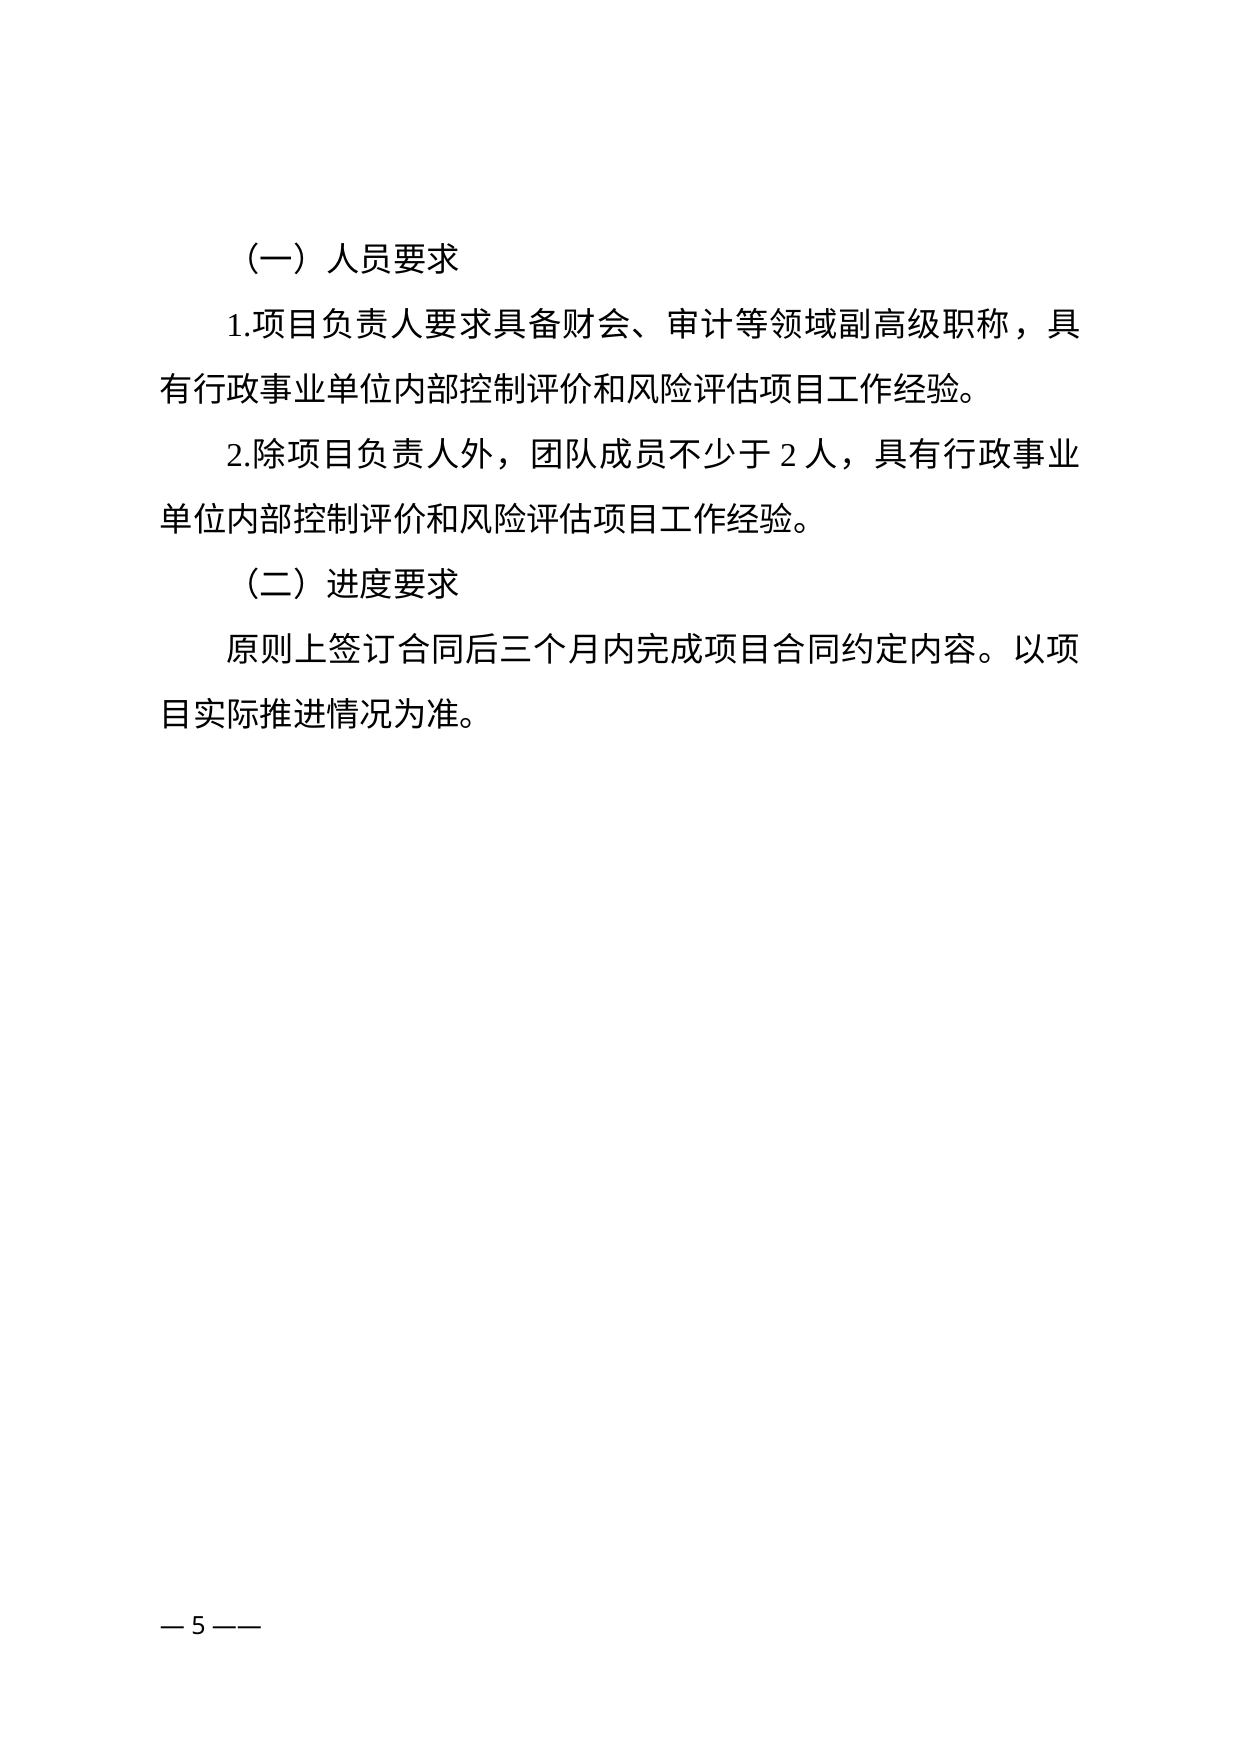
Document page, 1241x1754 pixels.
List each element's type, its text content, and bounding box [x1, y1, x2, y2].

list （一）人员要求 [159, 224, 1081, 289]
list （二）进度要求 [159, 549, 1081, 614]
list 1.项目负责人要求具备财会、审计等领域副高级职称，具有行政事业单位内部控制评价和风险评估项目工作经验。 [159, 289, 1081, 419]
list 原则上签订合同后三个月内完成项目合同约定内容。以项目实际推进情况为准。 [159, 614, 1081, 744]
list 2.除项目负责人外，团队成员不少于2人，具有行政事业单位内部控制评价和风险评估项目工作经验。 [159, 419, 1081, 549]
